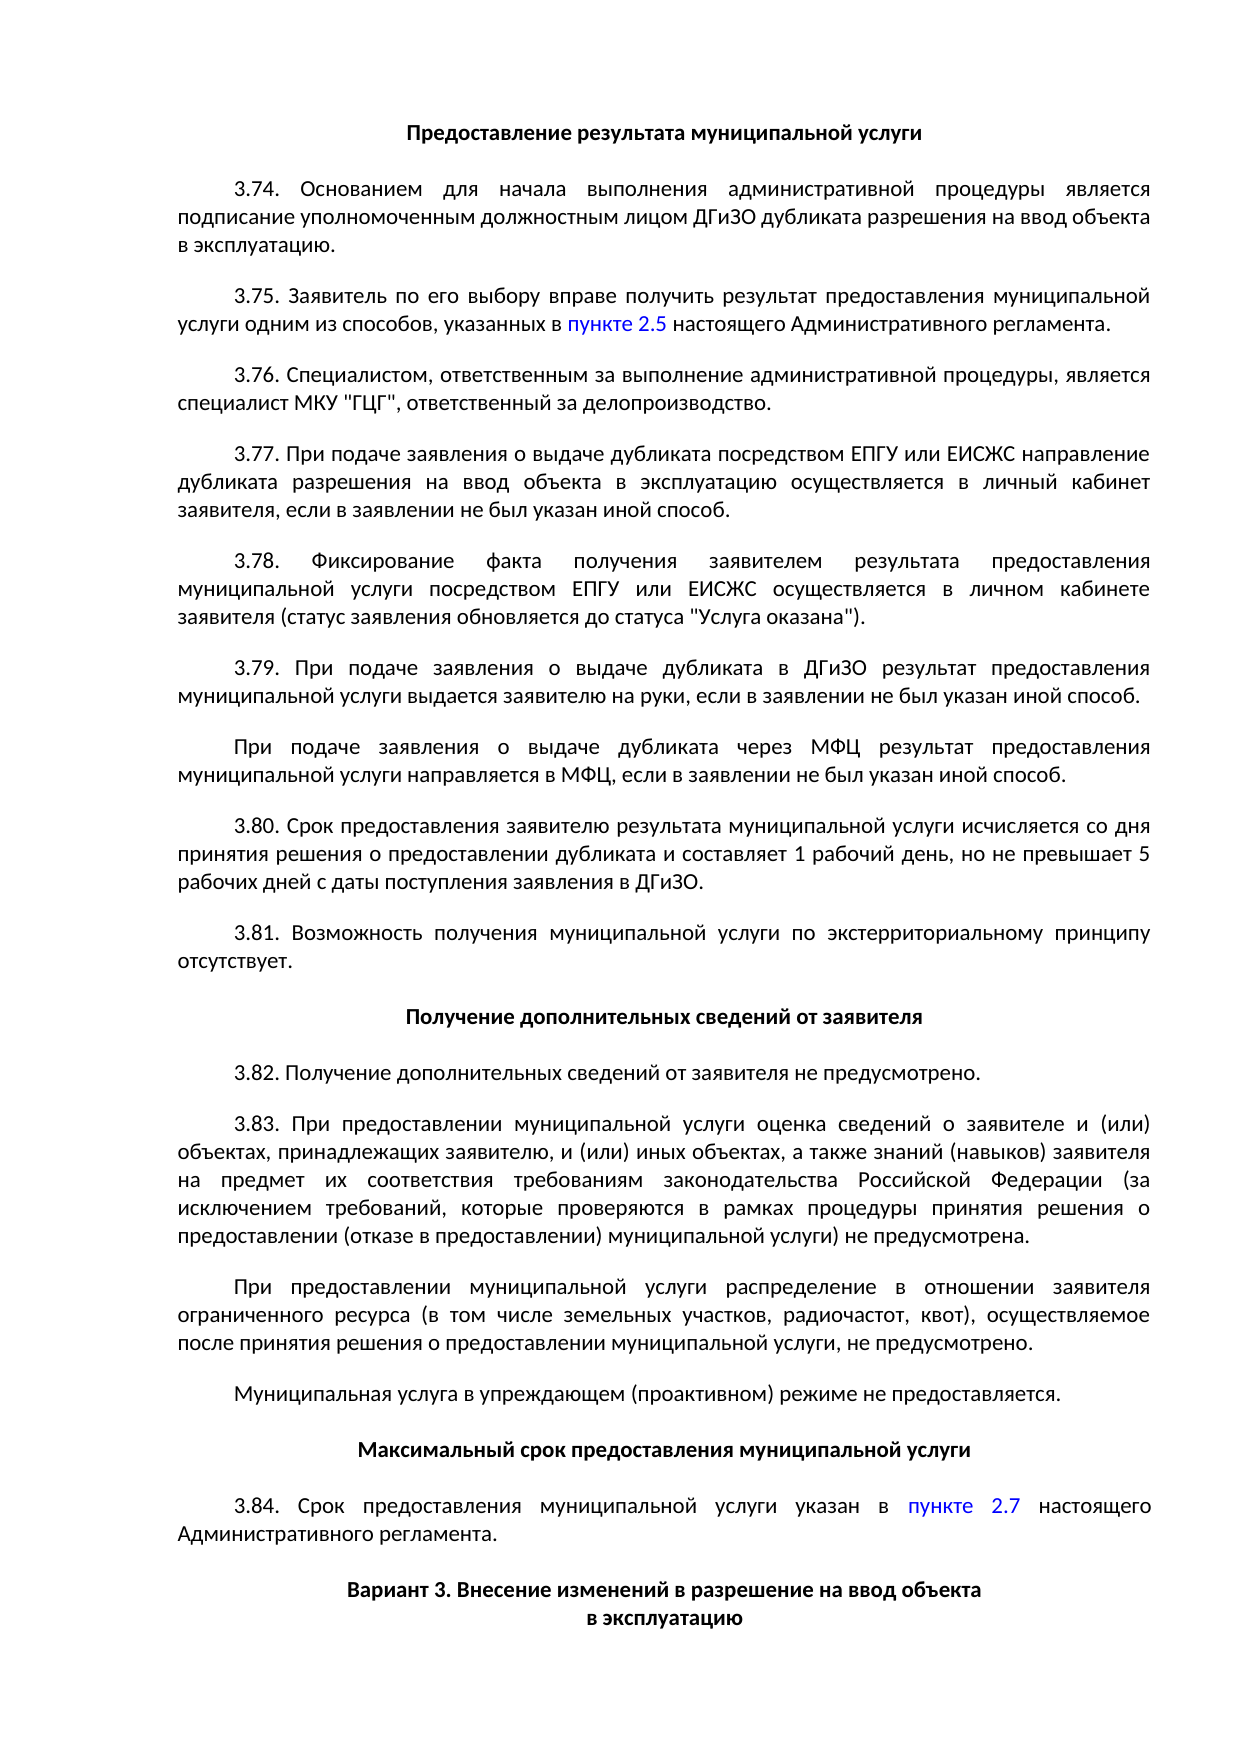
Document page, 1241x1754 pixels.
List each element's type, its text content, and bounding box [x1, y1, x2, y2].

text 3.77. При подаче заявления о выдаче дубликата посредством ЕПГУ или ЕИСЖС направление дубликата разрешения на ввод объекта в эксплуатацию осуществляется в личный кабинет заявителя, если в заявлении не был указан иной способ. [177, 439, 1152, 523]
text 3.74. Основанием для начала выполнения административной процедуры является подписание уполномоченным должностным лицом ДГиЗО дубликата разрешения на ввод объекта в эксплуатацию. [177, 174, 1152, 258]
text 3.82. Получение дополнительных сведений от заявителя не предусмотрено. [177, 1058, 1152, 1086]
title Вариант 3. Внесение изменений в разрешение на ввод объекта [177, 1575, 1152, 1603]
text При подаче заявления о выдаче дубликата через МФЦ результат предоставления муниципальной услуги направляется в МФЦ, если в заявлении не был указан иной способ. [177, 732, 1152, 788]
title Получение дополнительных сведений от заявителя [177, 1002, 1152, 1030]
text 3.81. Возможность получения муниципальной услуги по экстерриториальному принципу отсутствует. [177, 918, 1152, 974]
text Муниципальная услуга в упреждающем (проактивном) режиме не предоставляется. [177, 1379, 1152, 1407]
title Максимальный срок предоставления муниципальной услуги [177, 1435, 1152, 1463]
text 3.79. При подаче заявления о выдаче дубликата в ДГиЗО результат предоставления муниципальной услуги выдается заявителю на руки, если в заявлении не был указан иной способ. [177, 653, 1152, 709]
title в эксплуатацию [177, 1603, 1152, 1631]
text 3.80. Срок предоставления заявителю результата муниципальной услуги исчисляется со дня принятия решения о предоставлении дубликата и составляет 1 рабочий день, но не превышает 5 рабочих дней с даты поступления заявления в ДГиЗО. [177, 811, 1152, 895]
text 3.76. Специалистом, ответственным за выполнение административной процедуры, является специалист МКУ "ГЦГ", ответственный за делопроизводство. [177, 360, 1152, 416]
text 3.78. Фиксирование факта получения заявителем результата предоставления муниципальной услуги посредством ЕПГУ или ЕИСЖС осуществляется в личном кабинете заявителя (статус заявления обновляется до статуса "Услуга оказана"). [177, 546, 1152, 630]
text 3.84. Срок предоставления муниципальной услуги указан в пункте 2.7 настоящего Административного регламента. [177, 1491, 1152, 1547]
text 3.75. Заявитель по его выбору вправе получить результат предоставления муниципальной услуги одним из способов, указанных в пункте 2.5 настоящего Административного регламента. [177, 281, 1152, 337]
text При предоставлении муниципальной услуги распределение в отношении заявителя ограниченного ресурса (в том числе земельных участков, радиочастот, квот), осуществляемое после принятия решения о предоставлении муниципальной услуги, не предусмотрено. [177, 1272, 1152, 1356]
title Предоставление результата муниципальной услуги [177, 118, 1152, 146]
text 3.83. При предоставлении муниципальной услуги оценка сведений о заявителе и (или) объектах, принадлежащих заявителю, и (или) иных объектах, а также знаний (навыков) заявителя на предмет их соответствия требованиям законодательства Российской Федерации (за исключением требований, которые проверяются в рамках процедуры принятия решения о предоставлении (отказе в предоставлении) муниципальной услуги) не предусмотрена. [177, 1109, 1152, 1249]
